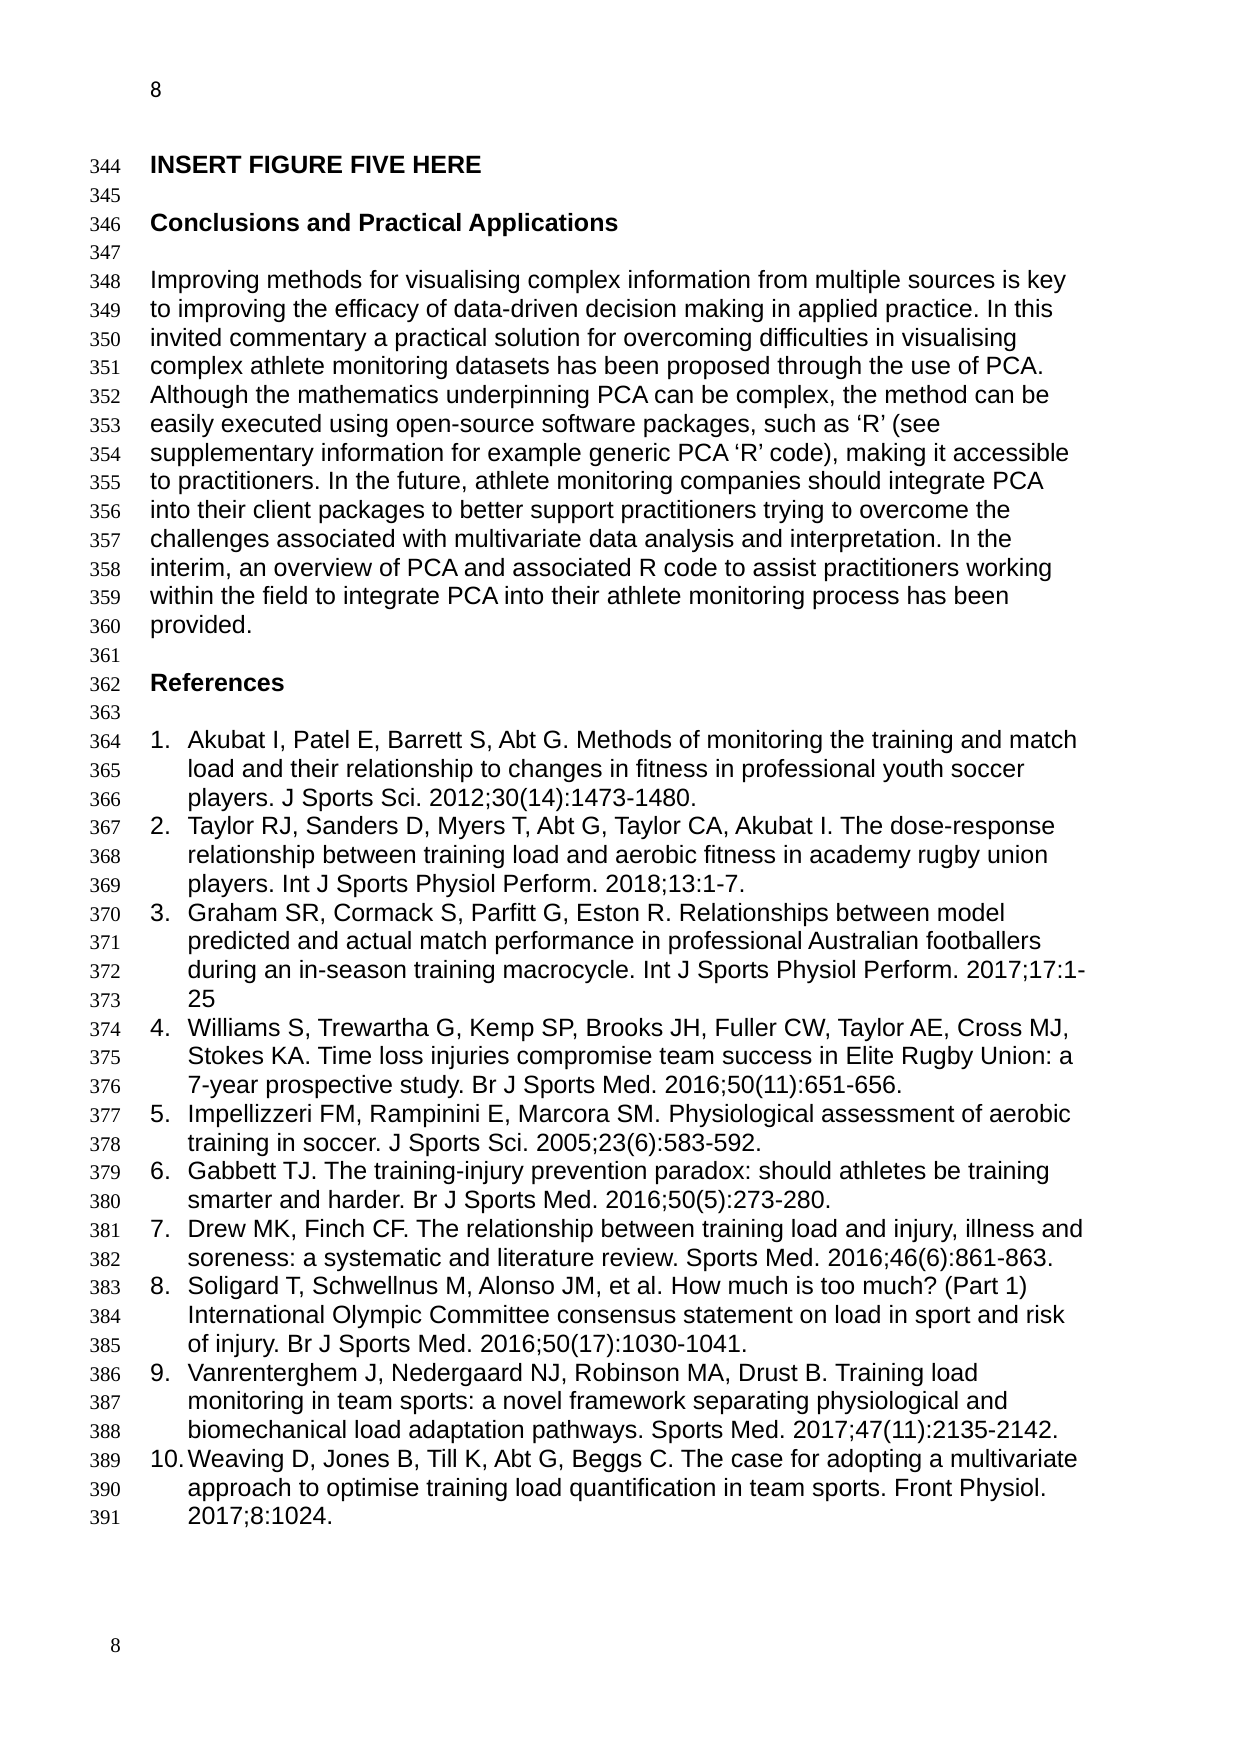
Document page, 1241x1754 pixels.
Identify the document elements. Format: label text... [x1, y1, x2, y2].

list Williams S, Trewartha G, Kemp SP, Brooks JH, Fuller CW, Taylor AE, Cross MJ, Stokes KA. Time loss injuries compromise team success in Elite Rugby Union: a 7-year prospective study. Br J Sports Med. 2016;50(11):651-656. [150, 1012, 1090, 1099]
list Gabbett TJ. The training-injury prevention paradox: should athletes be training smarter and harder. Br J Sports Med. 2016;50(5):273-280. [150, 1156, 1090, 1214]
list Drew MK, Finch CF. The relationship between training load and injury, illness and soreness: a systematic and literature review. Sports Med. 2016;46(6):861-863. [150, 1214, 1090, 1271]
list Akubat I, Patel E, Barrett S, Abt G. Methods of monitoring the training and match load and their relationship to changes in fitness in professional youth soccer players. J Sports Sci. 2012;30(14):1473-1480. [150, 725, 1090, 811]
text Improving methods for visualising complex information from multiple sources is key to improving the efficacy of data-driven decision making in applied practice. In this invited commentary a practical solution for overcoming difficulties in visualising complex athlete monitoring datasets has been proposed through the use of PCA. Although the mathematics underpinning PCA can be complex, the method can be easily executed using open-source software packages, such as ‘R’ (see supplementary information for example generic PCA ‘R’ code), making it accessible to practitioners. In the future, athlete monitoring companies should integrate PCA into their client packages to better support practitioners trying to overcome the challenges associated with multivariate data analysis and interpretation. In the interim, an overview of PCA and associated R code to assist practitioners working within the field to integrate PCA into their athlete monitoring process has been provided. [150, 265, 1090, 639]
list Soligard T, Schwellnus M, Alonso JM, et al. How much is too much? (Part 1) International Olympic Committee consensus statement on load in sport and risk of injury. Br J Sports Med. 2016;50(17):1030-1041. [150, 1271, 1090, 1357]
list Vanrenterghem J, Nedergaard NJ, Robinson MA, Drust B. Training load monitoring in team sports: a novel framework separating physiological and biomechanical load adaptation pathways. Sports Med. 2017;47(11):2135-2142. [150, 1357, 1090, 1444]
list Graham SR, Cormack S, Parfitt G, Eston R. Relationships between model predicted and actual match performance in professional Australian footballers during an in-season training macrocycle. Int J Sports Physiol Perform. 2017;17:1-25 [150, 897, 1090, 1012]
text Conclusions and Practical Applications [150, 207, 1090, 236]
list Taylor RJ, Sanders D, Myers T, Abt G, Taylor CA, Akubat I. The dose-response relationship between training load and aerobic fitness in academy rugby union players. Int J Sports Physiol Perform. 2018;13:1-7. [150, 811, 1090, 897]
text References [150, 667, 1090, 696]
text INSERT FIGURE FIVE HERE [150, 150, 1090, 179]
list Impellizzeri FM, Rampinini E, Marcora SM. Physiological assessment of aerobic training in soccer. J Sports Sci. 2005;23(6):583-592. [150, 1099, 1090, 1156]
list Weaving D, Jones B, Till K, Abt G, Beggs C. The case for adopting a multivariate approach to optimise training load quantification in team sports. Front Physiol. 2017;8:1024. [150, 1444, 1090, 1530]
